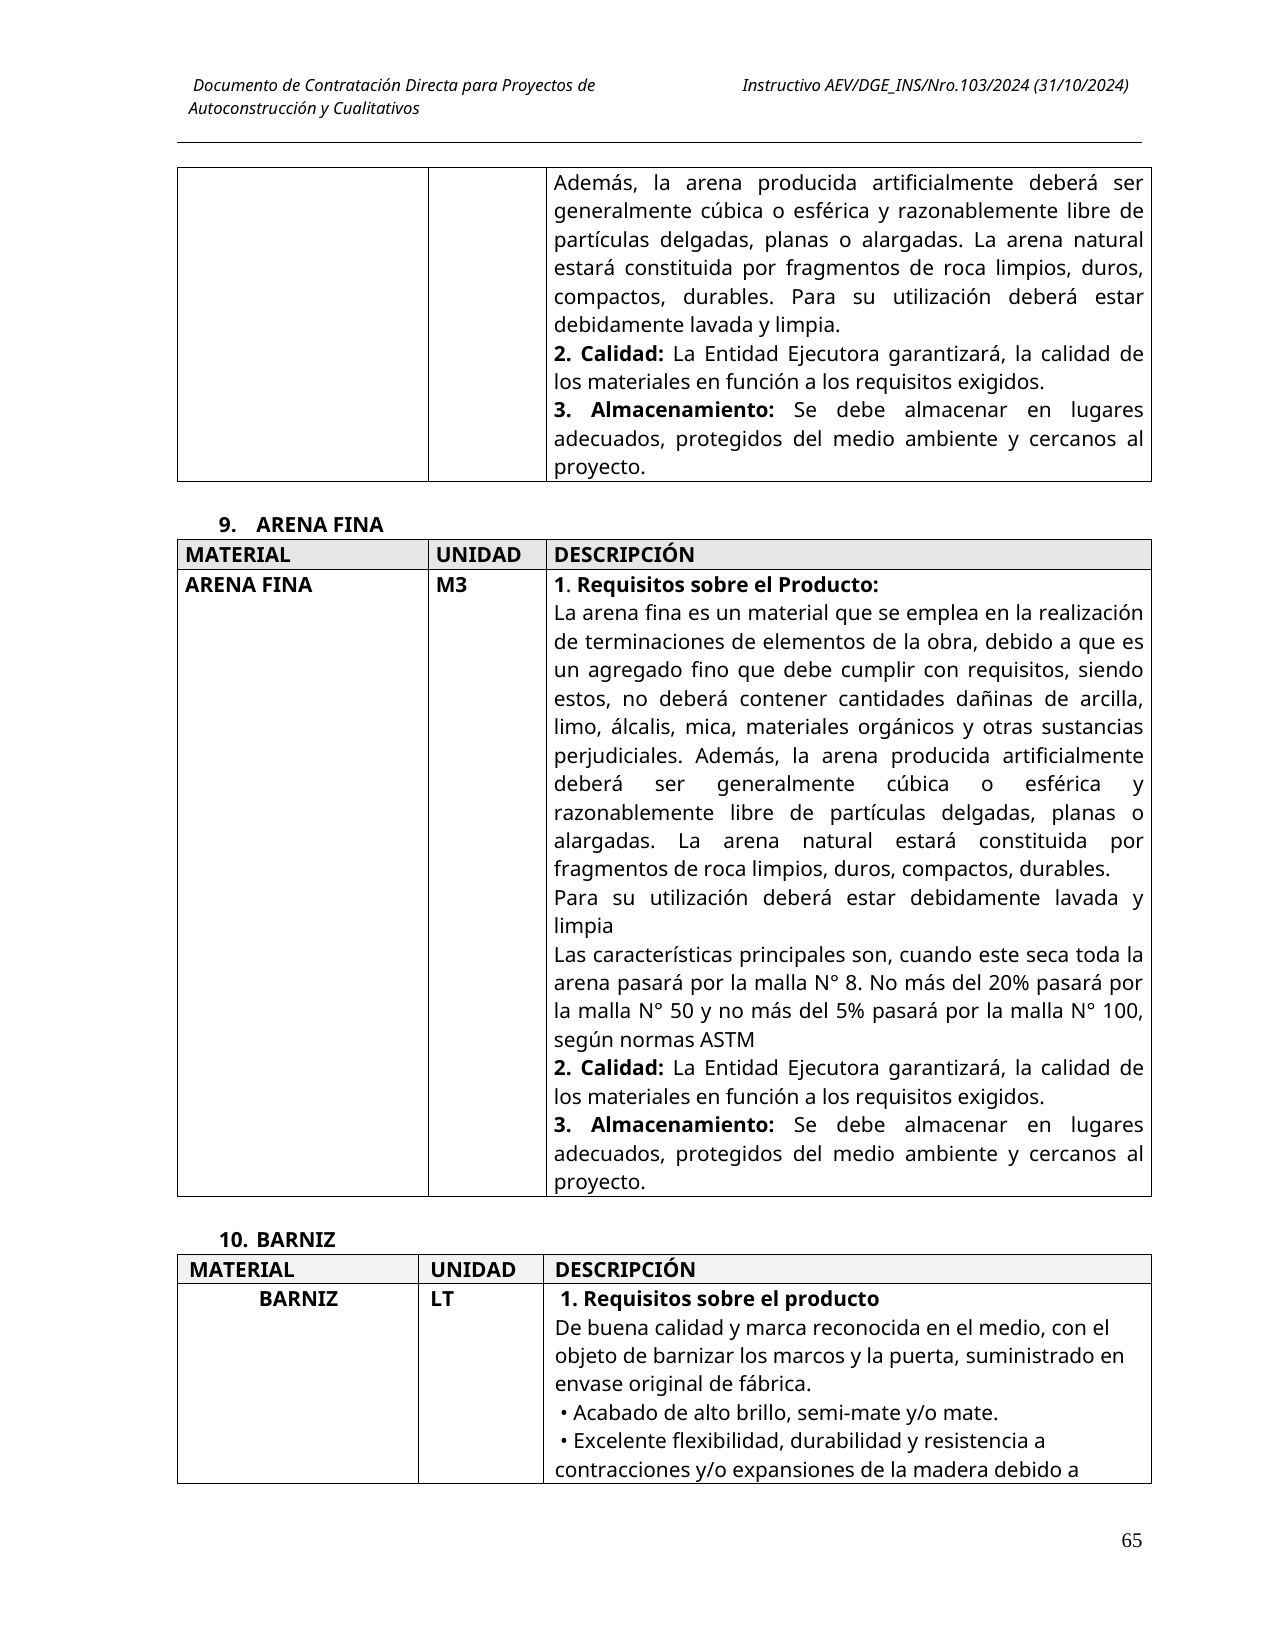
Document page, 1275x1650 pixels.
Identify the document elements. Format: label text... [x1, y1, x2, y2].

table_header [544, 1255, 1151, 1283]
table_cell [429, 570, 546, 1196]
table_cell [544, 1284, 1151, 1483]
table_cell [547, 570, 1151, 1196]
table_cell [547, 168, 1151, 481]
list ARENA FINA [219, 510, 1142, 539]
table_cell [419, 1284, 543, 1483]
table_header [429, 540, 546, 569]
list BARNIZ [219, 1225, 1142, 1254]
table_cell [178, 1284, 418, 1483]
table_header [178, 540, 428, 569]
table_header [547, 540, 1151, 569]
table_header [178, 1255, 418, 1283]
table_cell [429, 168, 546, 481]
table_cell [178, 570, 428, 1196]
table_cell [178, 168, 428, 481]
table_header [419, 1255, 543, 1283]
